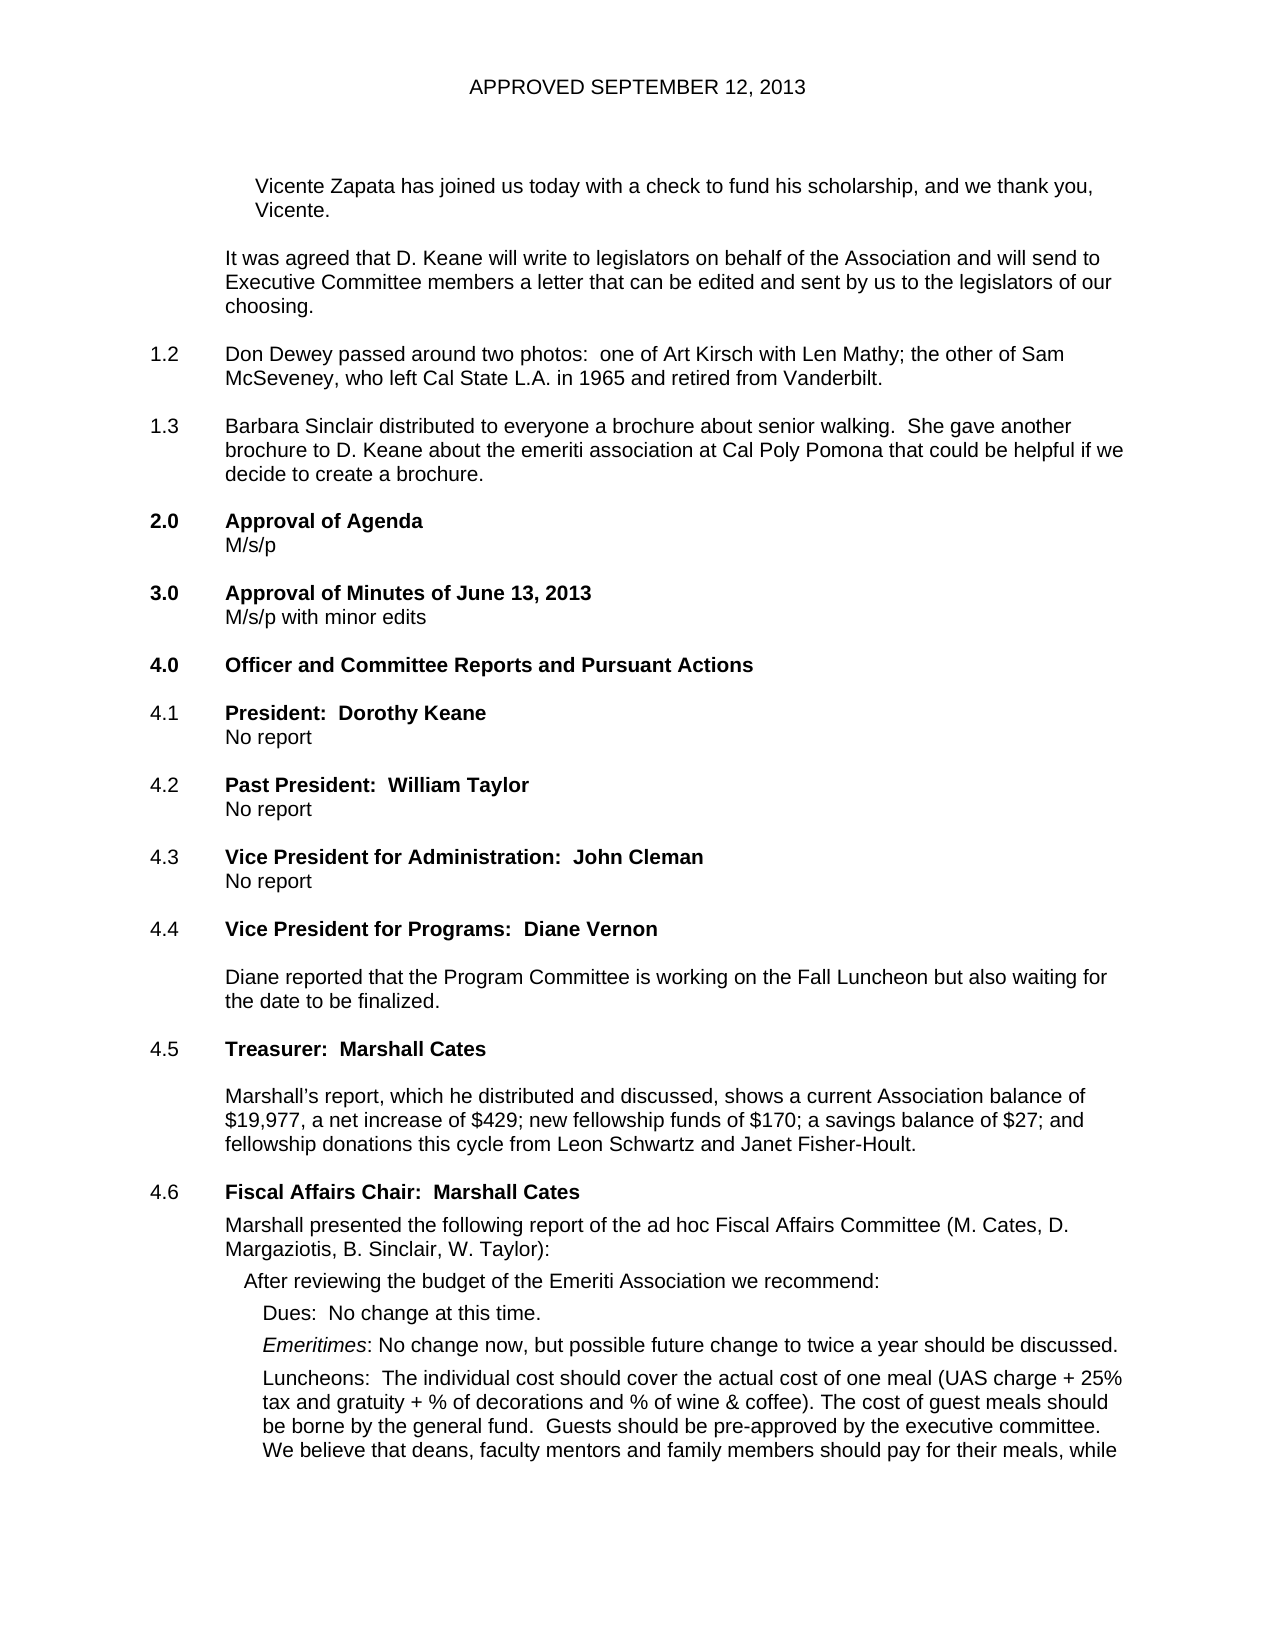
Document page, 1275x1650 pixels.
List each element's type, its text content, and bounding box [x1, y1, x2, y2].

text 1.2 Don Dewey passed around two photos: one of Art Kirsch with Len Mathy; the other of Sam McSeveney, who left Cal State L.A. in 1965 and retired from Vanderbilt. [150, 342, 1125, 389]
text It was agreed that D. Keane will write to legislators on behalf of the Association and will send to Executive Committee members a letter that can be edited and sent by us to the legislators of our choosing. [225, 246, 1125, 318]
text 1.3 Barbara Sinclair distributed to everyone a brochure about senior walking. She gave another brochure to D. Keane about the emeriti association at Cal Poly Pomona that could be helpful if we decide to create a brochure. [150, 413, 1125, 485]
text 2.0 Approval of Agenda [150, 509, 1125, 533]
text M/s/p with minor edits [225, 605, 1125, 629]
text Marshall presented the following report of the ad hoc Fiscal Affairs Committee (M. Cates, D. Margaziotis, B. Sinclair, W. Taylor): [225, 1212, 1125, 1260]
text Emeritimes: No change now, but possible future change to twice a year should be discussed. [262, 1333, 1125, 1357]
text Marshall’s report, which he distributed and discussed, shows a current Association balance of $19,977, a net increase of $429; new fellowship funds of $170; a savings balance of $27; and fellowship donations this cycle from Leon Schwartz and Janet Fisher-Hoult. [225, 1084, 1125, 1156]
text 4.6 Fiscal Affairs Chair: Marshall Cates [150, 1180, 1125, 1204]
text 4.5 Treasurer: Marshall Cates [150, 1036, 1125, 1060]
text 4.4 Vice President for Programs: Diane Vernon [150, 917, 1125, 941]
text Dues: No change at this time. [262, 1301, 1125, 1325]
text 3.0 Approval of Minutes of June 13, 2013 [150, 581, 1125, 605]
text After reviewing the budget of the Emeriti Association we recommend: [244, 1269, 1125, 1293]
text 4.3 Vice President for Administration: John Cleman [150, 845, 1125, 869]
text No report [225, 869, 1125, 893]
text No report [225, 797, 1125, 821]
text 4.0 Officer and Committee Reports and Pursuant Actions [150, 653, 1125, 677]
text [262, 1366, 1125, 1461]
text M/s/p [225, 533, 1125, 557]
text No report [225, 725, 1125, 749]
text 4.1 President: Dorothy Keane [150, 701, 1125, 725]
text Vicente Zapata has joined us today with a check to fund his scholarship, and we thank you, Vicente. [255, 174, 1125, 222]
text 4.2 Past President: William Taylor [150, 773, 1125, 797]
text Diane reported that the Program Committee is working on the Fall Luncheon but also waiting for the date to be finalized. [225, 964, 1125, 1012]
